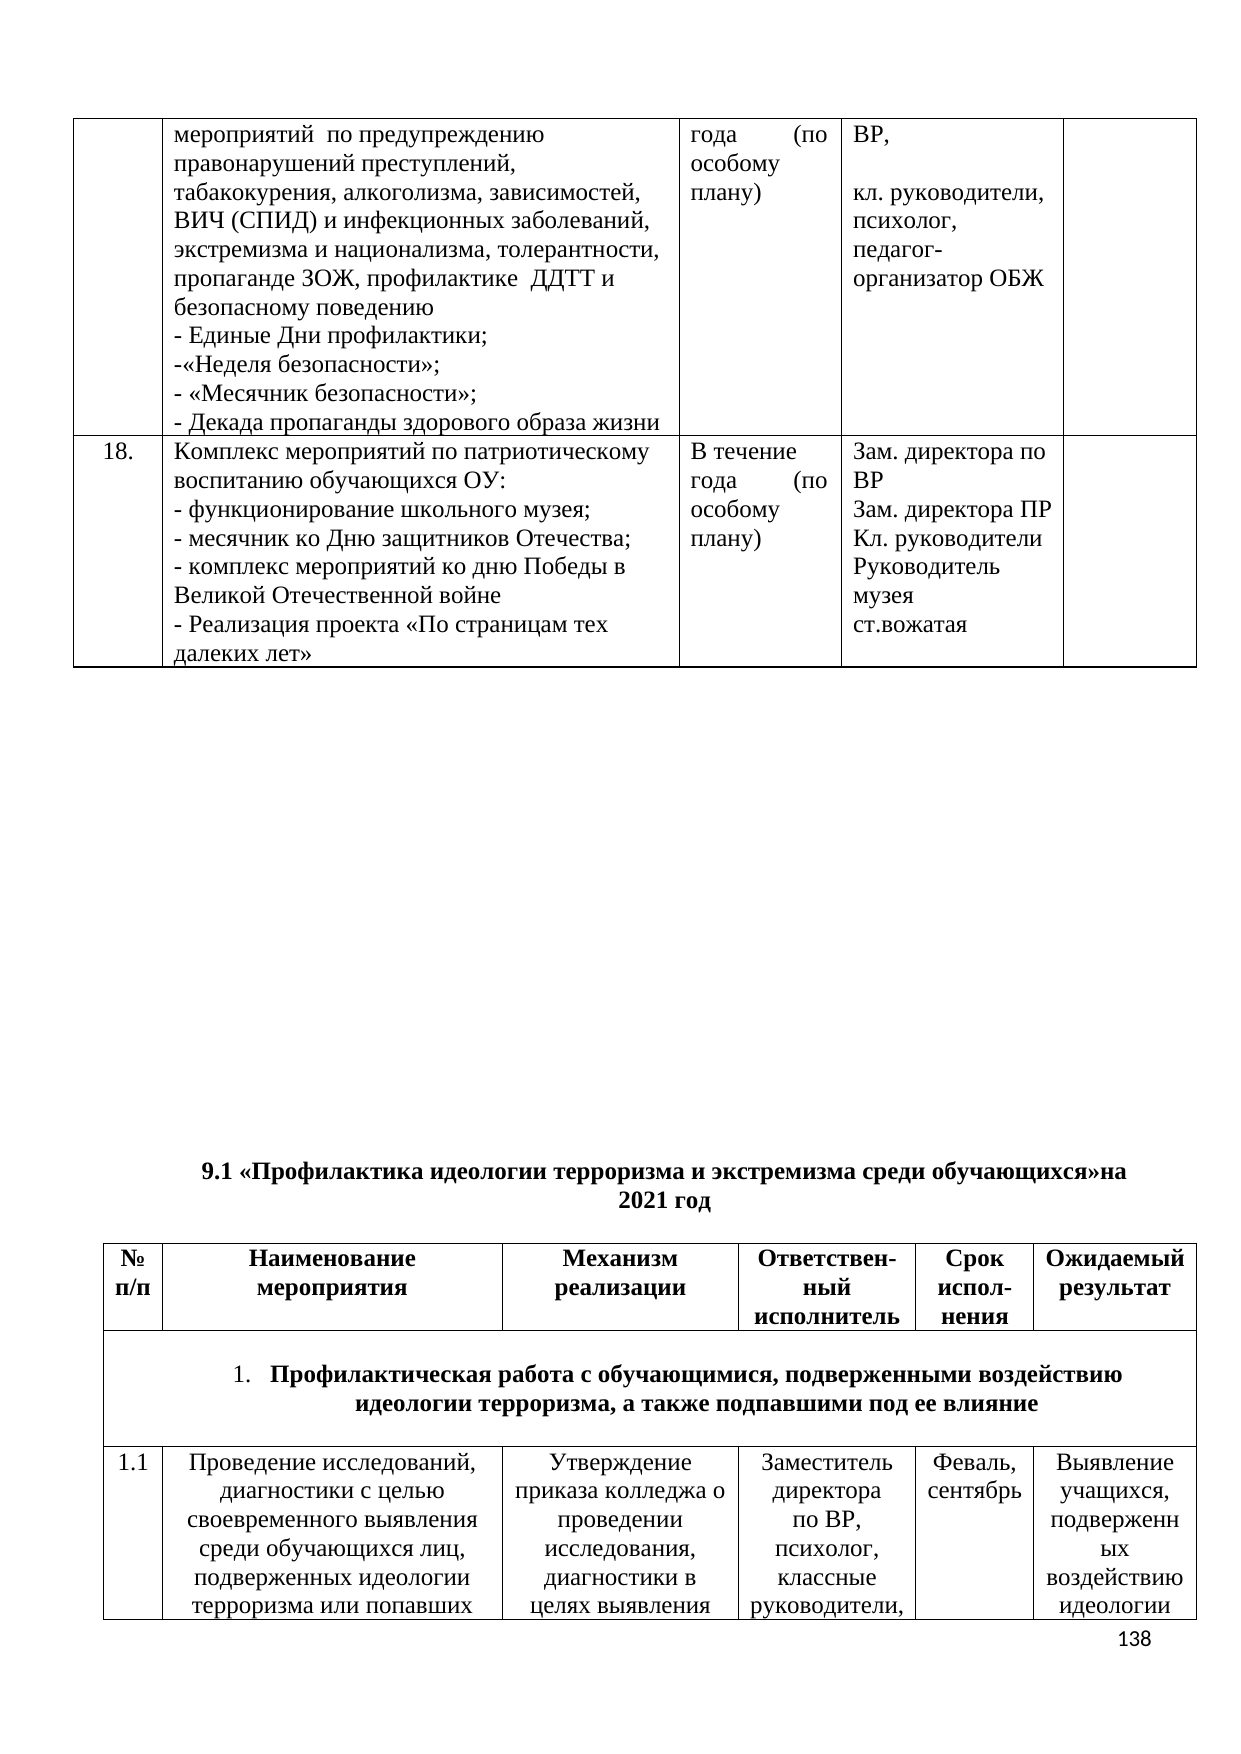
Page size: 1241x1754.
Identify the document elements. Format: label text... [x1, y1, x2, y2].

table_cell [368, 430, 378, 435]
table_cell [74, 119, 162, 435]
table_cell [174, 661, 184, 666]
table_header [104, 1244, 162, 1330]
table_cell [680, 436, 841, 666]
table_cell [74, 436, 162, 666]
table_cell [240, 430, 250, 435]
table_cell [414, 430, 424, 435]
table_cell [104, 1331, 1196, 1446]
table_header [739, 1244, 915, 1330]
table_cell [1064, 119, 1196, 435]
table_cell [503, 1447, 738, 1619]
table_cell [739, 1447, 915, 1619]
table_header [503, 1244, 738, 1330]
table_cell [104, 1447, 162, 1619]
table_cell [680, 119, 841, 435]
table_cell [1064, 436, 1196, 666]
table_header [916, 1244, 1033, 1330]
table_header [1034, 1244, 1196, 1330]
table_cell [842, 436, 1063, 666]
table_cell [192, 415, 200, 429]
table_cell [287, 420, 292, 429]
text 9.1 «Профилактика идеологии терроризма и экстремизма среди обучающихся»на 2021 год [177, 1156, 1152, 1214]
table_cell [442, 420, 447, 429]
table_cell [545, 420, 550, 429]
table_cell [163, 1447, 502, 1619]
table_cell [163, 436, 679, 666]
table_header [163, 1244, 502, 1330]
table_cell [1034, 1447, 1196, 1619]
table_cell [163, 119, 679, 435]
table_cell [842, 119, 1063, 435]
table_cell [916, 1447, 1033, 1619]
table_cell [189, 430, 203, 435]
